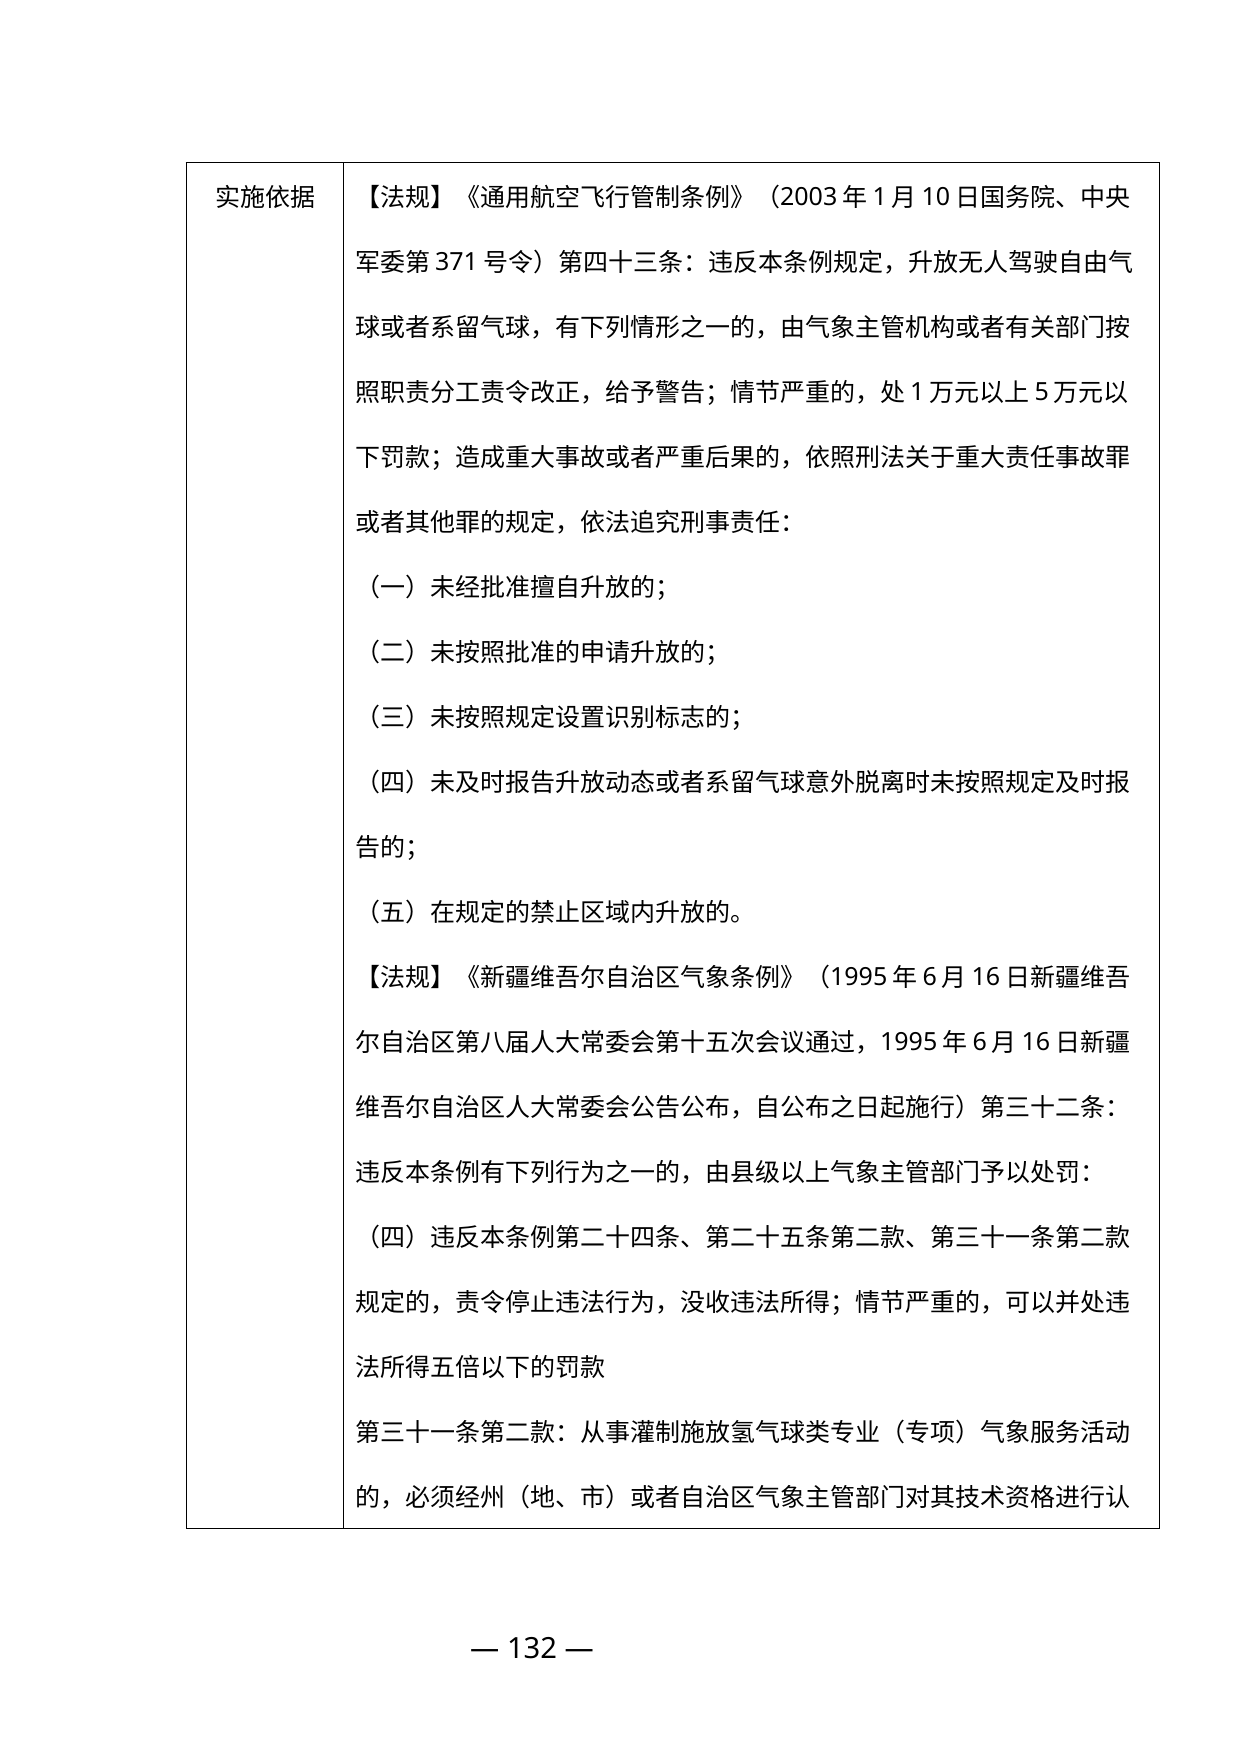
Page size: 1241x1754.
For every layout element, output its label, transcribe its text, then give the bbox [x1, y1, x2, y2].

table_cell 实施依据 [187, 163, 343, 1528]
table_cell 【法规】《通用航空飞行管制条例》（2003年1月10日国务院、中央军委第371号令）第四十三条：违反本条例规定，升放无人驾驶自由气球或者系留气球，有下列情形之一的，由气象主管机构或者有关部门按照职责分工责令改正，给予警告；情节严重的，处1万元以上5万元以下罚款；造成重大事故或者严重后果的，依照刑法关于重大责任事故罪或者其他罪的规定，依法追究刑事责任： （一）未经批准擅自升放的； （二）未按照批准的申请升放的； （三）未按照规定设置识别标志的； （四）未及时报告升放动态或者系留气球意外脱离时未按照规定及时报告的； （五）在规定的禁止区域内升放的。 【法规】《新疆维吾尔自治区气象条例》（1995年6月16日新疆维吾尔自治区第八届人大常委会第十五次会议通过，1995年6月16日新疆维吾尔自治区人大常委会公告公布，自公布之日起施行）第三十二条：违反本条例有下列行为之一的，由县级以上气象主管部门予以处罚：（四）违反本条例第二十四条、第二十五条第二款、第三十一条第二款规定的，责令停止违法行为，没收违法所得；情节严重的，可以并处违法所得五倍以下的罚款 第三十一条第二款：从事灌制施放氢气球类专业（专项）气象服务活动的，必须经州（地、市）或者自治区气象主管部门对其技术资格进行认定，取得专业（专项）气象服务许可证后方可进行。 【规章】《升放气球管理办法》（2020 年 11 月 29 日中国气象局第 36 号令公布 自 2021 年 1 月 1 日起施行）第二十九条 违反本办法规定，有下列行为之一的，按照《通 用航空飞行管制条例》第四十三条的规定进行处罚： (一)未经批准擅自升放的； (二)未按照批准的申请升放的； (三)未按照规定设置识别标志的； (四)未及时报告异常升放动态或者系留气球意外脱离时未 按照规定及时报告的； (五)在规定的禁止区域内升放的。 [344, 163, 1159, 1528]
